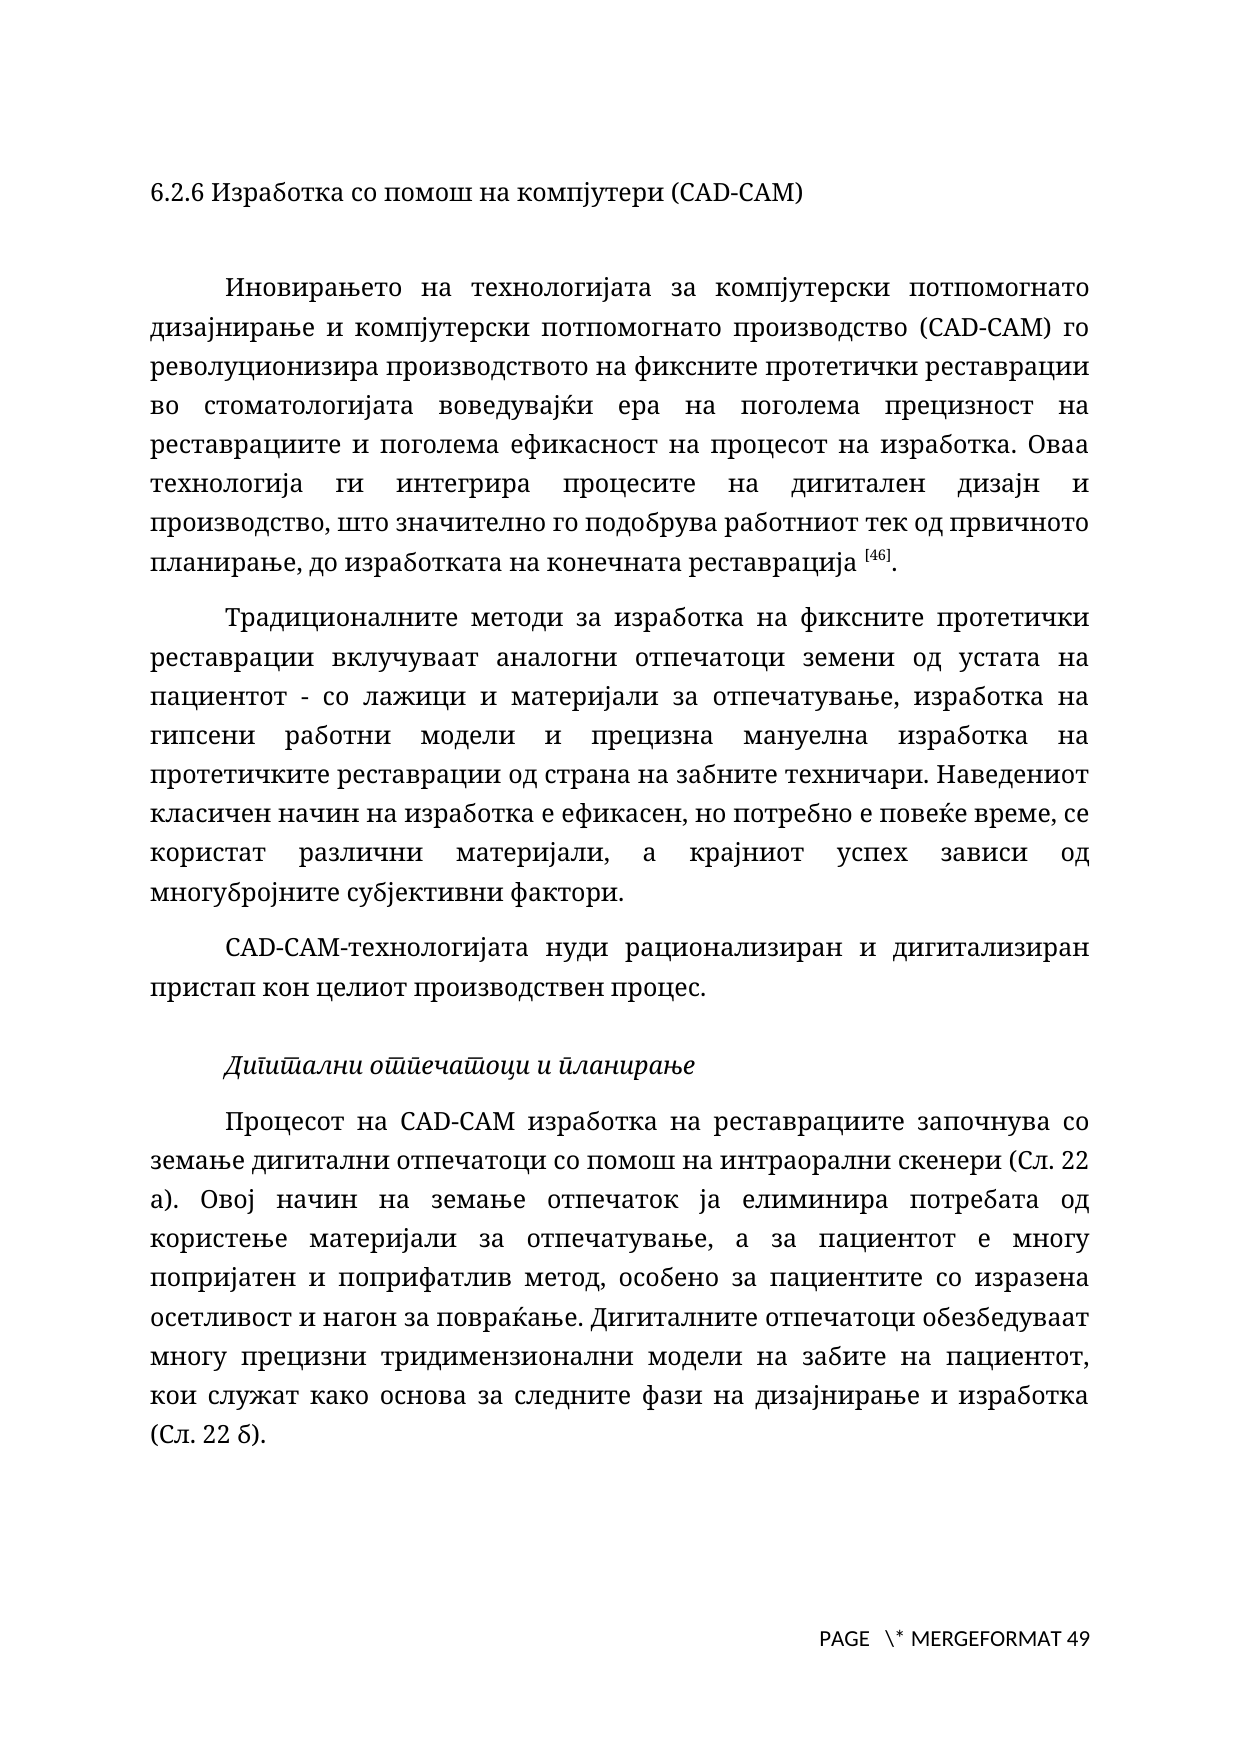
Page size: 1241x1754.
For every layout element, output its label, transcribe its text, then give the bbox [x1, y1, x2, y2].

subtitle 6.2.6 Изработка со помош на компјутери (CAD-CAM) [150, 175, 1090, 209]
text Дигитални отпечатоци и планирање [150, 1047, 1090, 1082]
text Иновирањето на технологијата за компјутерски потпомогнато дизајнирање и компјутерски потпомогнато производство (CAD-CAM) го револуционизира производството на фиксните протетички реставрации во стоматологијата воведувајќи ера на поголема прецизност на реставрациите и поголема ефикасност на процесот на изработка. Оваа технологија ги интегрира процесите на дигитален дизајн и производство, што значително го подобрува работниот тек од првичното планирање, до изработката на конечната реставрација [46]. [150, 270, 1090, 578]
text Традиционалните методи за изработка на фиксните протетички реставрации вклучуваат аналогни отпечатоци земени од устата на пациентот - со лажици и материјали за отпечатување, изработка на гипсени работни модели и прецизна мануелна изработка на протетичките реставрации од страна на забните техничари. Наведениот класичен начин на изработка е ефикасен, но потребно е повеќе време, се користат различни материјали, а крајниот успех зависи од многубројните субјективни фактори. [150, 600, 1090, 908]
text CAD-CAM-технологијата нуди рационализиран и дигитализиран пристап кон целиот производствен процес. [150, 930, 1090, 1003]
text Процесот на CAD-CAM изработка на реставрациите започнува со земање дигитални отпечатоци со помош на интраорални скенери (Сл. 22 а). Овој начин на земање отпечаток ја елиминира потребата од користење материјали за отпечатување, а за пациентот е многу попријатен и поприфатлив метод, особено за пациентите со изразена осетливост и нагон за повраќање. Дигиталните отпечатоци обезбедуваат многу прецизни тридимензионални модели на забите на пациентот, кои служат како основа за следните фази на дизајнирање и изработка (Сл. 22 б). [150, 1103, 1090, 1451]
